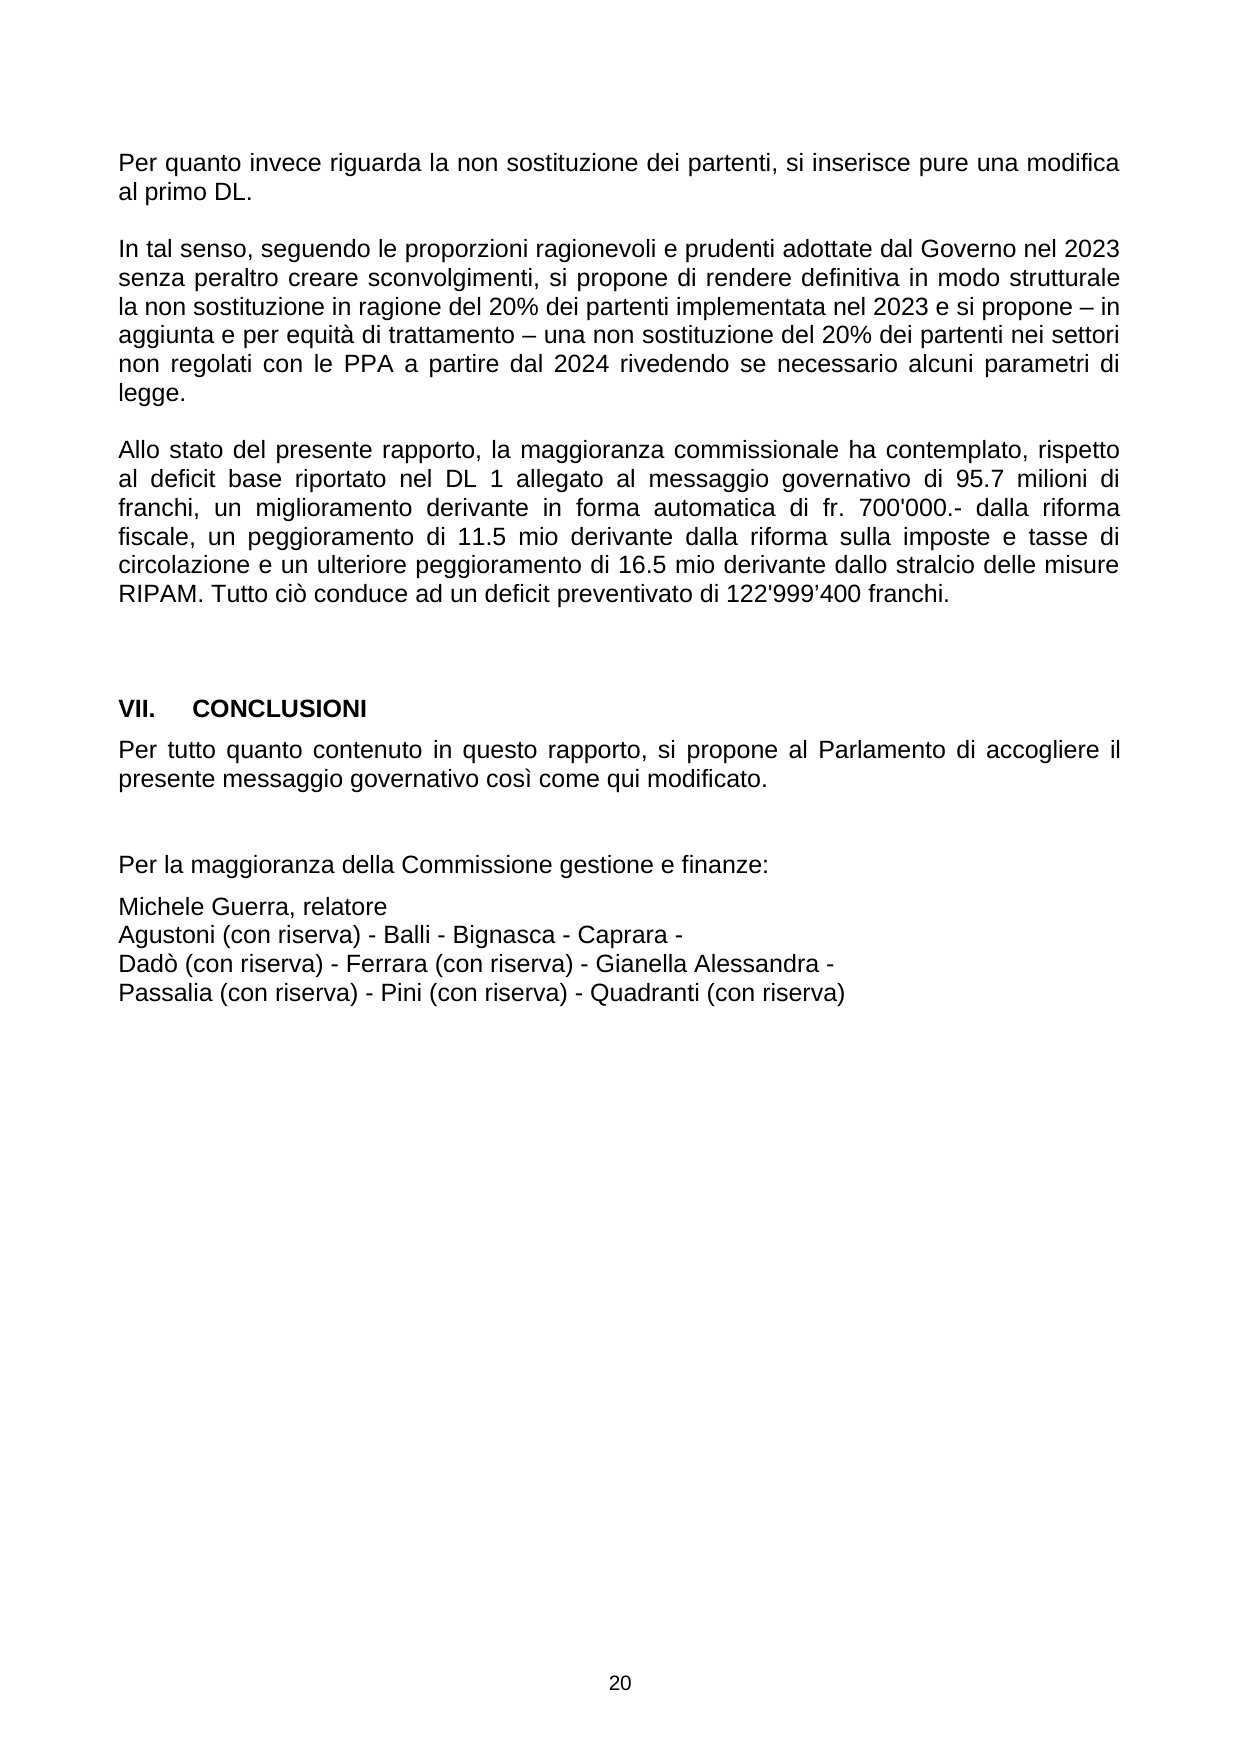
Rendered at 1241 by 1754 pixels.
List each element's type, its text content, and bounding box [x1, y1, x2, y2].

text Passalia (con riserva) - Pini (con riserva) - Quadranti (con riserva) [118, 978, 1122, 1006]
subtitle VII. CONCLUSIONI [118, 694, 1122, 723]
text Dadò (con riserva) - Ferrara (con riserva) - Gianella Alessandra - [118, 949, 1122, 978]
text In tal senso, seguendo le proporzioni ragionevoli e prudenti adottate dal Governo nel 2023 senza peraltro creare sconvolgimenti, si propone di rendere definitiva in modo strutturale la non sostituzione in ragione del 20% dei partenti implementata nel 2023 e si propone – in aggiunta e per equità di trattamento – una non sostituzione del 20% dei partenti nei settori non regolati con le PPA a partire dal 2024 rivedendo se necessario alcuni parametri di legge. [118, 234, 1122, 406]
text Michele Guerra, relatore [118, 891, 1122, 920]
text Agustoni (con riserva) - Balli - Bignasca - Caprara - [118, 920, 1122, 949]
text Per tutto quanto contenuto in questo rapporto, si propone al Parlamento di accogliere il presente messaggio governativo così come qui modificato. [118, 735, 1122, 793]
text Allo stato del presente rapporto, la maggioranza commissionale ha contemplato, rispetto al deficit base riportato nel DL 1 allegato al messaggio governativo di 95.7 milioni di franchi, un miglioramento derivante in forma automatica di fr. 700'000.- dalla riforma fiscale, un peggioramento di 11.5 mio derivante dalla riforma sulla imposte e tasse di circolazione e un ulteriore peggioramento di 16.5 mio derivante dallo stralcio delle misure RIPAM. Tutto ciò conduce ad un deficit preventivato di 122'999’400 franchi. [118, 435, 1122, 608]
text Per la maggioranza della Commissione gestione e finanze: [118, 850, 1122, 879]
text Per quanto invece riguarda la non sostituzione dei partenti, si inserisce pure una modifica al primo DL. [118, 148, 1122, 205]
